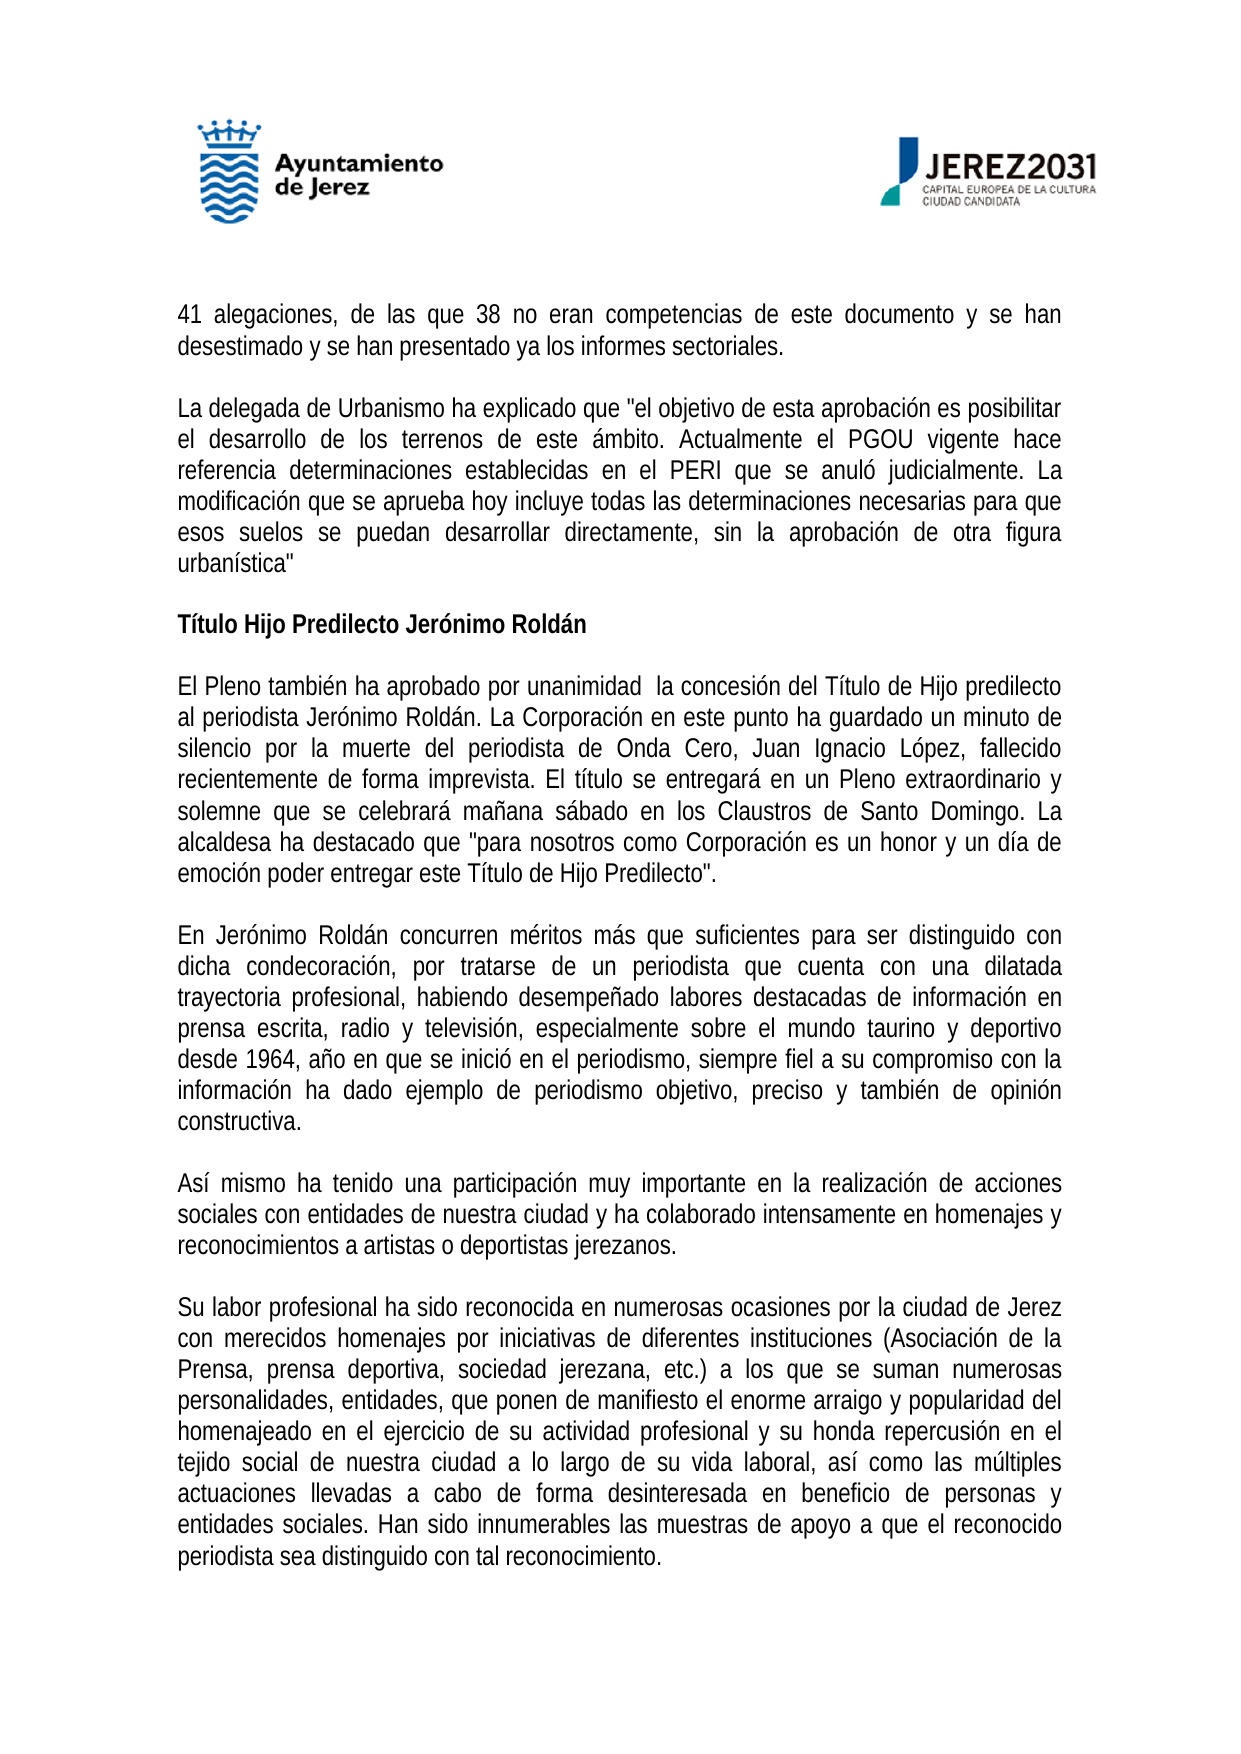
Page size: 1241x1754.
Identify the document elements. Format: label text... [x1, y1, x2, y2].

text Su labor profesional ha sido reconocida en numerosas ocasiones por la ciudad de Jerez con merecidos homenajes por iniciativas de diferentes instituciones (Asociación de la Prensa, prensa deportiva, sociedad jerezana, etc.) a los que se suman numerosas personalidades, entidades, que ponen de manifiesto el enorme arraigo y popularidad del homenajeado en el ejercicio de su actividad profesional y su honda repercusión en el tejido social de nuestra ciudad a lo largo de su vida laboral, así como las múltiples actuaciones llevadas a cabo de forma desinteresada en beneficio de personas y entidades sociales. Han sido innumerables las muestras de apoyo a que el reconocido periodista sea distinguido con tal reconocimiento. [177, 1291, 1063, 1571]
picture [177, 73, 1200, 268]
text La delegada de Urbanismo ha explicado que "el objetivo de esta aprobación es posibilitar el desarrollo de los terrenos de este ámbito. Actualmente el PGOU vigente hace referencia determinaciones establecidas en el PERI que se anuló judicialmente. La modificación que se aprueba hoy incluye todas las determinaciones necesarias para que esos suelos se puedan desarrollar directamente, sin la aprobación de otra figura urbanística" [177, 392, 1063, 578]
text En Jerónimo Roldán concurren méritos más que suficientes para ser distinguido con dicha condecoración, por tratarse de un periodista que cuenta con una dilatada trayectoria profesional, habiendo desempeñado labores destacadas de información en prensa escrita, radio y televisión, especialmente sobre el mundo taurino y deportivo desde 1964, año en que se inició en el periodismo, siempre fiel a su compromiso con la información ha dado ejemplo de periodismo objetivo, preciso y también de opinión constructiva. [177, 919, 1063, 1136]
text Así mismo ha tenido una participación muy importante en la realización de acciones sociales con entidades de nuestra ciudad y ha colaborado intensamente en homenajes y reconocimientos a artistas o deportistas jerezanos. [177, 1167, 1063, 1260]
text El Pleno también ha aprobado por unanimidad la concesión del Título de Hijo predilecto al periodista Jerónimo Roldán. La Corporación en este punto ha guardado un minuto de silencio por la muerte del periodista de Onda Cero, Juan Ignacio López, fallecido recientemente de forma imprevista. El título se entregará en un Pleno extraordinario y solemne que se celebrará mañana sábado en los Claustros de Santo Domingo. La alcaldesa ha destacado que "para nosotros como Corporación es un honor y un día de emoción poder entregar este Título de Hijo Predilecto". [177, 671, 1063, 888]
text Título Hijo Predilecto Jerónimo Roldán [177, 608, 1063, 639]
